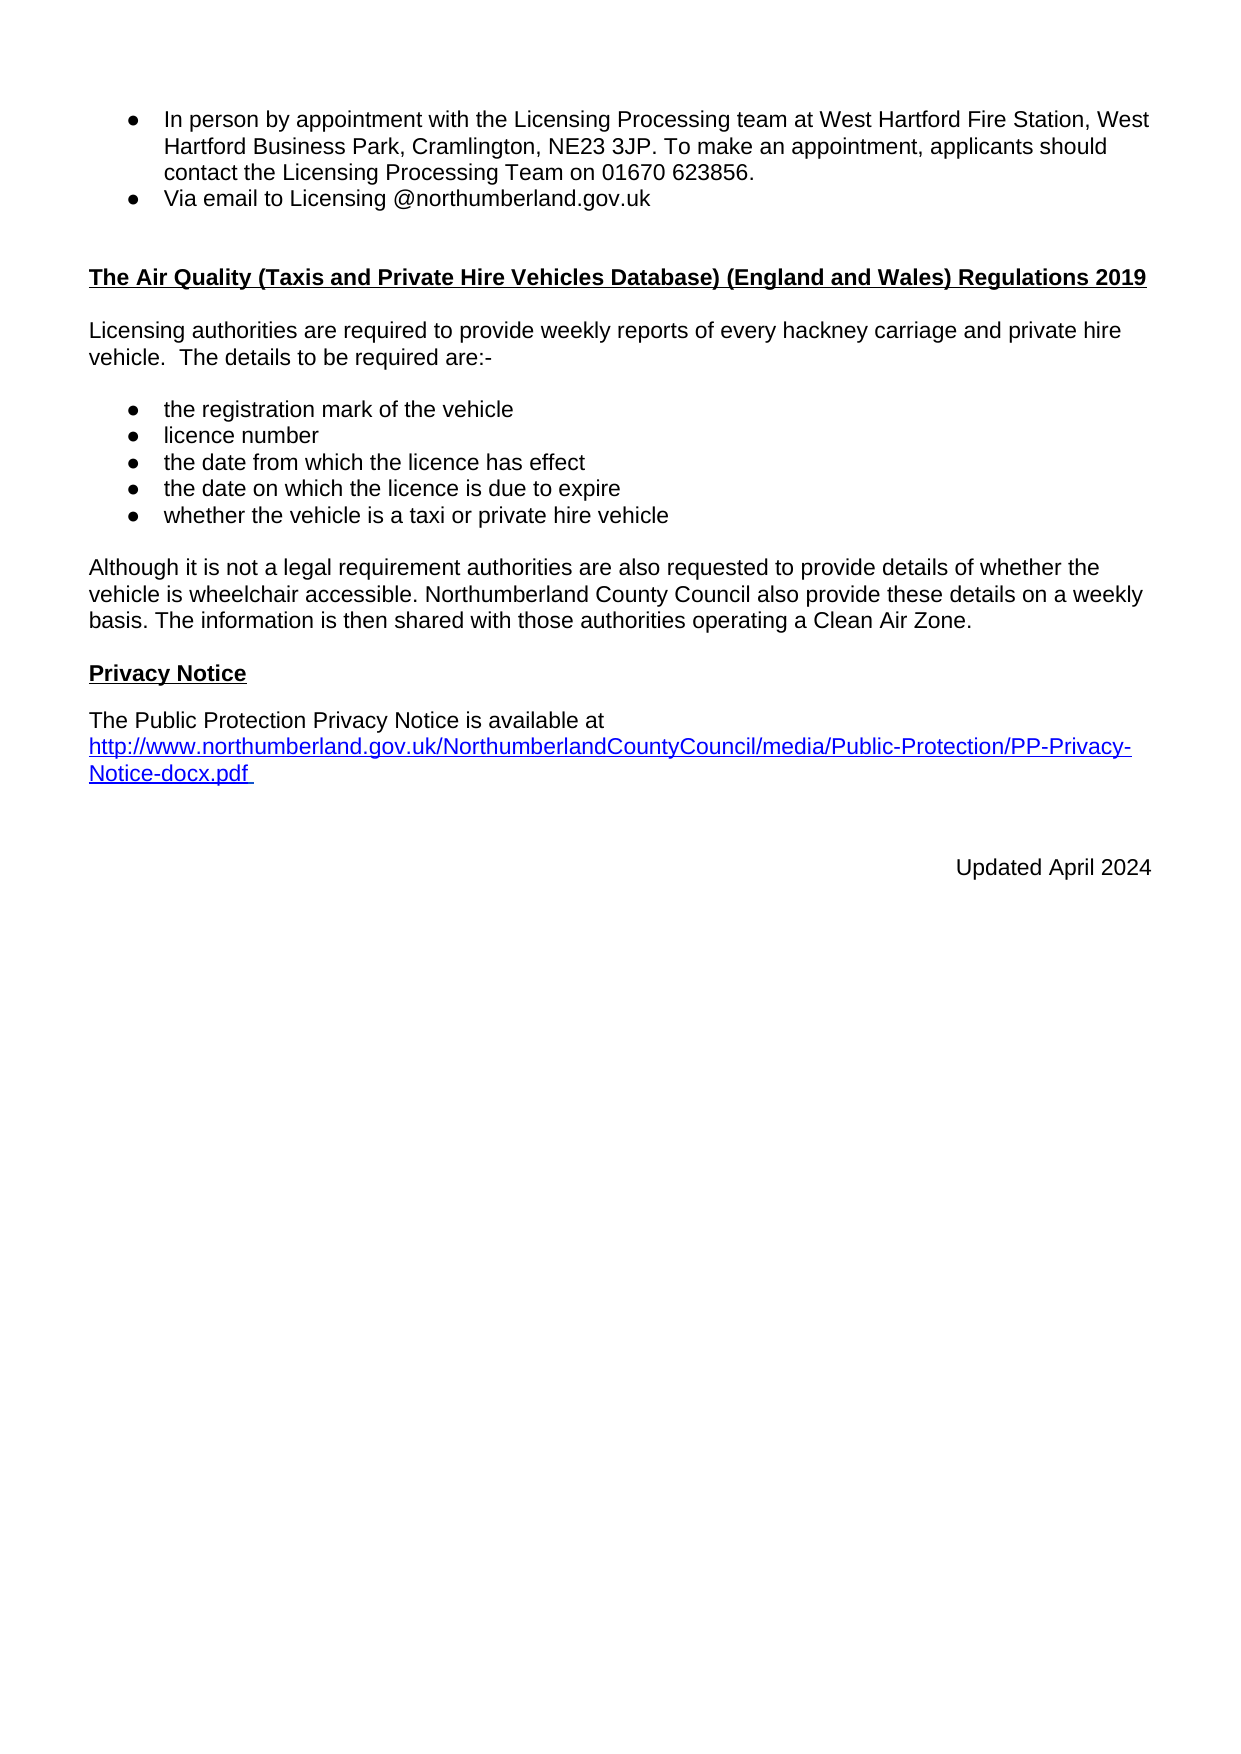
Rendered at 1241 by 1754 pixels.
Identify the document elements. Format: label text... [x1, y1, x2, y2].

text Privacy Notice [88, 660, 1152, 686]
text The Air Quality (Taxis and Private Hire Vehicles Database) (England and Wales) Regulations 2019 [88, 264, 1152, 291]
list In person by appointment with the Licensing Processing team at West Hartford Fire Station, West Hartford Business Park, Cramlington, NE23 3JP. To make an appointment, applicants should contact the Licensing Processing Team on 01670 623856. [126, 106, 1152, 185]
list whether the vehicle is a taxi or private hire vehicle [126, 502, 1152, 528]
list Via email to Licensing @northumberland.gov.uk [126, 185, 1152, 212]
list the date from which the licence has effect [126, 449, 1152, 475]
text Updated April 2024 [88, 854, 1152, 880]
text Although it is not a legal requirement authorities are also requested to provide details of whether the vehicle is wheelchair accessible. Northumberland County Council also provide these details on a weekly basis. The information is then shared with those authorities operating a Clean Air Zone. [88, 554, 1152, 633]
list the date on which the licence is due to expire [126, 475, 1152, 502]
list licence number [126, 422, 1152, 449]
text Licensing authorities are required to provide weekly reports of every hackney carriage and private hire vehicle. The details to be required are:- [88, 317, 1152, 370]
list the registration mark of the vehicle [126, 396, 1152, 422]
text The Public Protection Privacy Notice is available at http://www.northumberland.gov.uk/NorthumberlandCountyCouncil/media/Public-Protection/PP-Privacy-Notice-docx.pdf [88, 707, 1152, 786]
